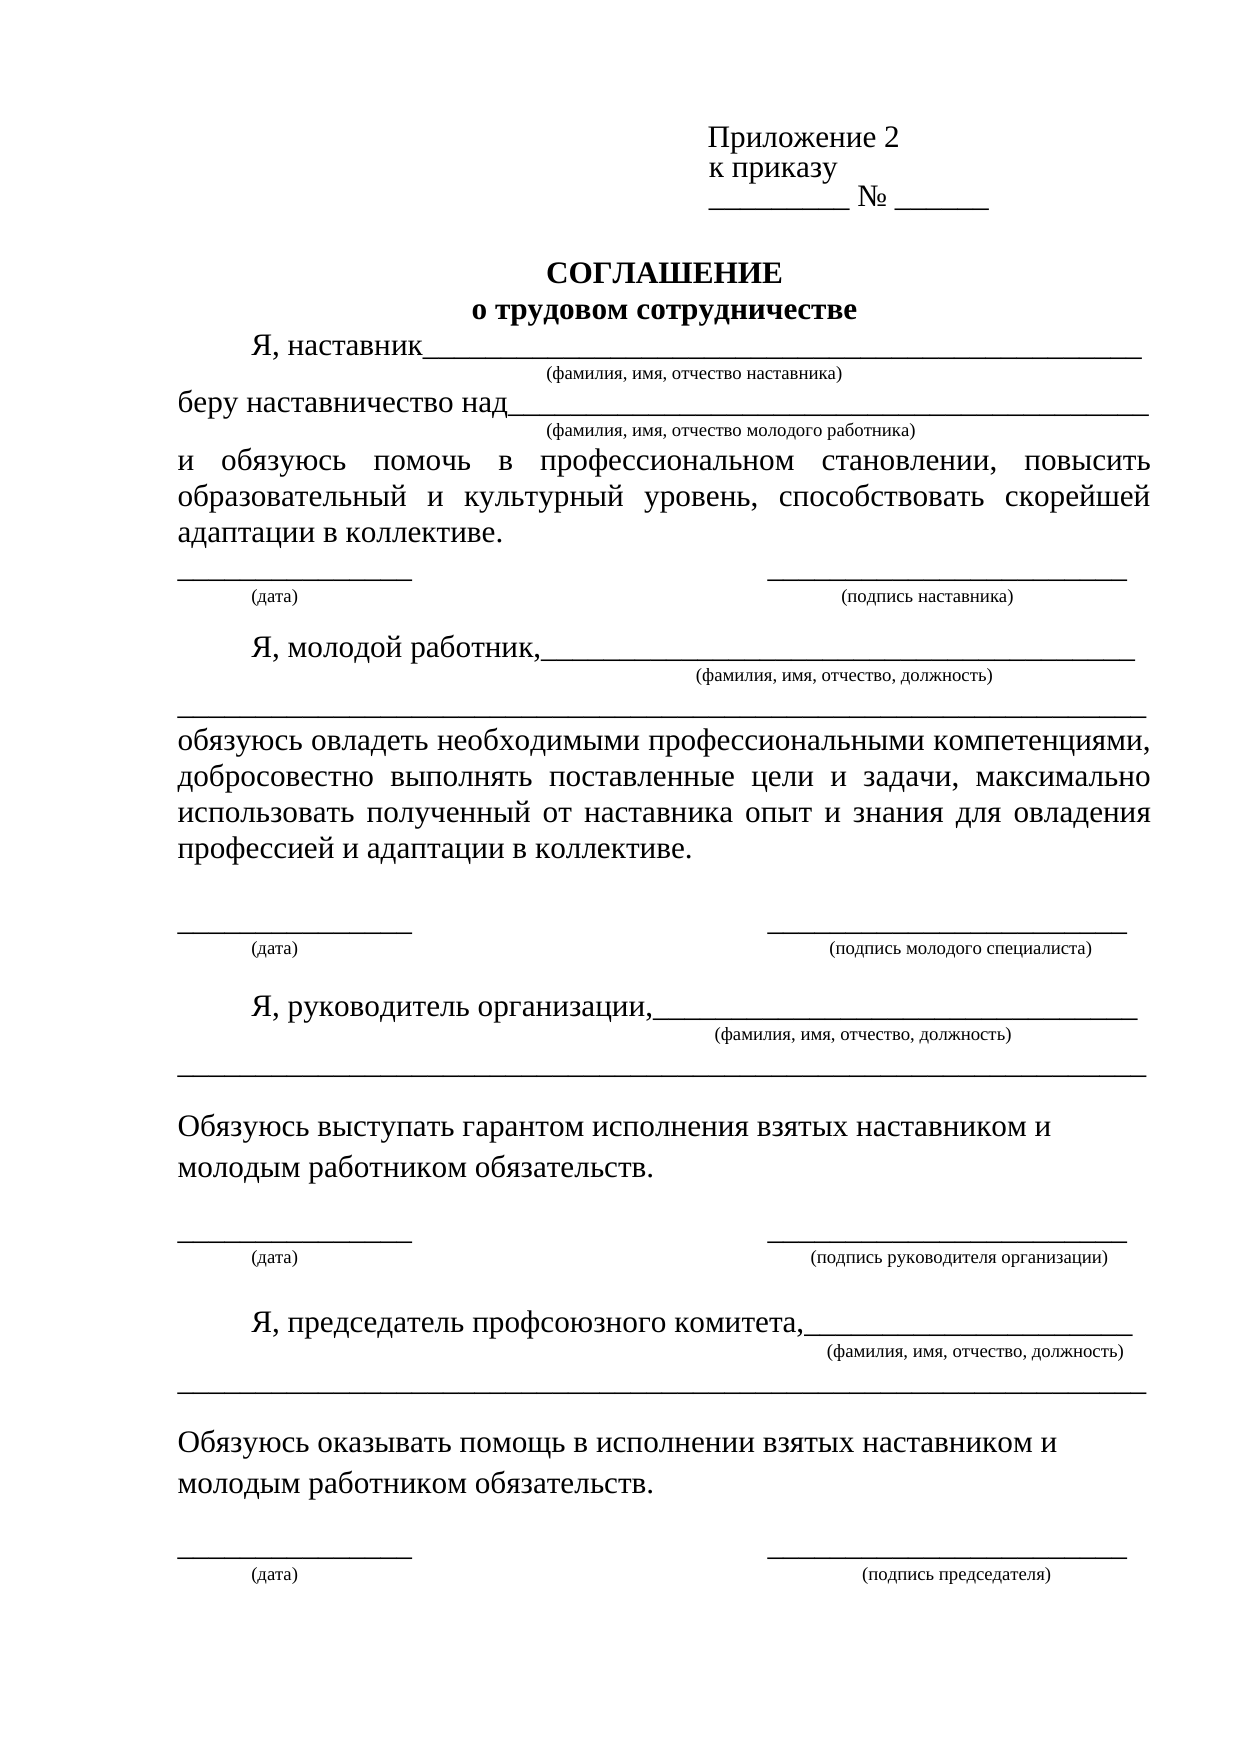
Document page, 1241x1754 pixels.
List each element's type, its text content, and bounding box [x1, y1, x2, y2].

text Я, руководитель организации,_______________________________ [251, 987, 1152, 1023]
text (фамилия, имя, отчество наставника) [472, 362, 1152, 383]
text о трудовом сотрудничестве [177, 290, 1152, 326]
text _______________ _______________________ [177, 1526, 1152, 1562]
text _______________ _______________________ [177, 549, 1152, 585]
text Я, председатель профсоюзного комитета,_____________________ [251, 1303, 1152, 1339]
text Я, наставник______________________________________________ [177, 326, 1152, 362]
text _________ № ______ [709, 183, 1152, 212]
text (дата) (подпись молодого специалиста) [177, 937, 1152, 958]
text ______________________________________________________________обязуюсь овладеть необходимыми профессиональными компетенциями, добросовестно выполнять поставленные цели и задачи, максимально использовать полученный от наставника опыт и знания для овладения профессией и адаптации в коллективе. [177, 685, 1152, 865]
text Обязуюсь выступать гарантом исполнения взятых наставником и молодым работником обязательств. [177, 1107, 1152, 1184]
text Я, молодой работник,______________________________________ [251, 628, 1152, 664]
text (фамилия, имя, отчество, должность) [472, 664, 1152, 685]
text _______________ _______________________ [177, 1210, 1152, 1246]
text (фамилия, имя, отчество, должность) [472, 1339, 1152, 1361]
text (фамилия, имя, отчество молодого работника) [472, 419, 1152, 441]
text ______________________________________________________________ [177, 1045, 1152, 1081]
text _______________ _______________________ [177, 901, 1152, 937]
text (дата) (подпись руководителя организации) [177, 1246, 1152, 1268]
text (дата) (подпись наставника) [177, 585, 1152, 606]
text ______________________________________________________________ [177, 1361, 1152, 1397]
text Приложение 2 [177, 118, 1152, 154]
text (дата) (подпись председателя) [177, 1562, 1152, 1584]
text беру наставничество над_________________________________________ [177, 383, 1152, 419]
text (фамилия, имя, отчество, должность) [472, 1023, 1152, 1045]
text к приказу [709, 154, 1152, 183]
text Обязуюсь оказывать помощь в исполнении взятых наставником и молодым работником обязательств. [177, 1423, 1152, 1500]
text и обязуюсь помочь в профессиональном становлении, повысить образовательный и культурный уровень, способствовать скорейшей адаптации в коллективе. [177, 441, 1152, 549]
text СОГЛАШЕНИЕ [177, 254, 1152, 290]
